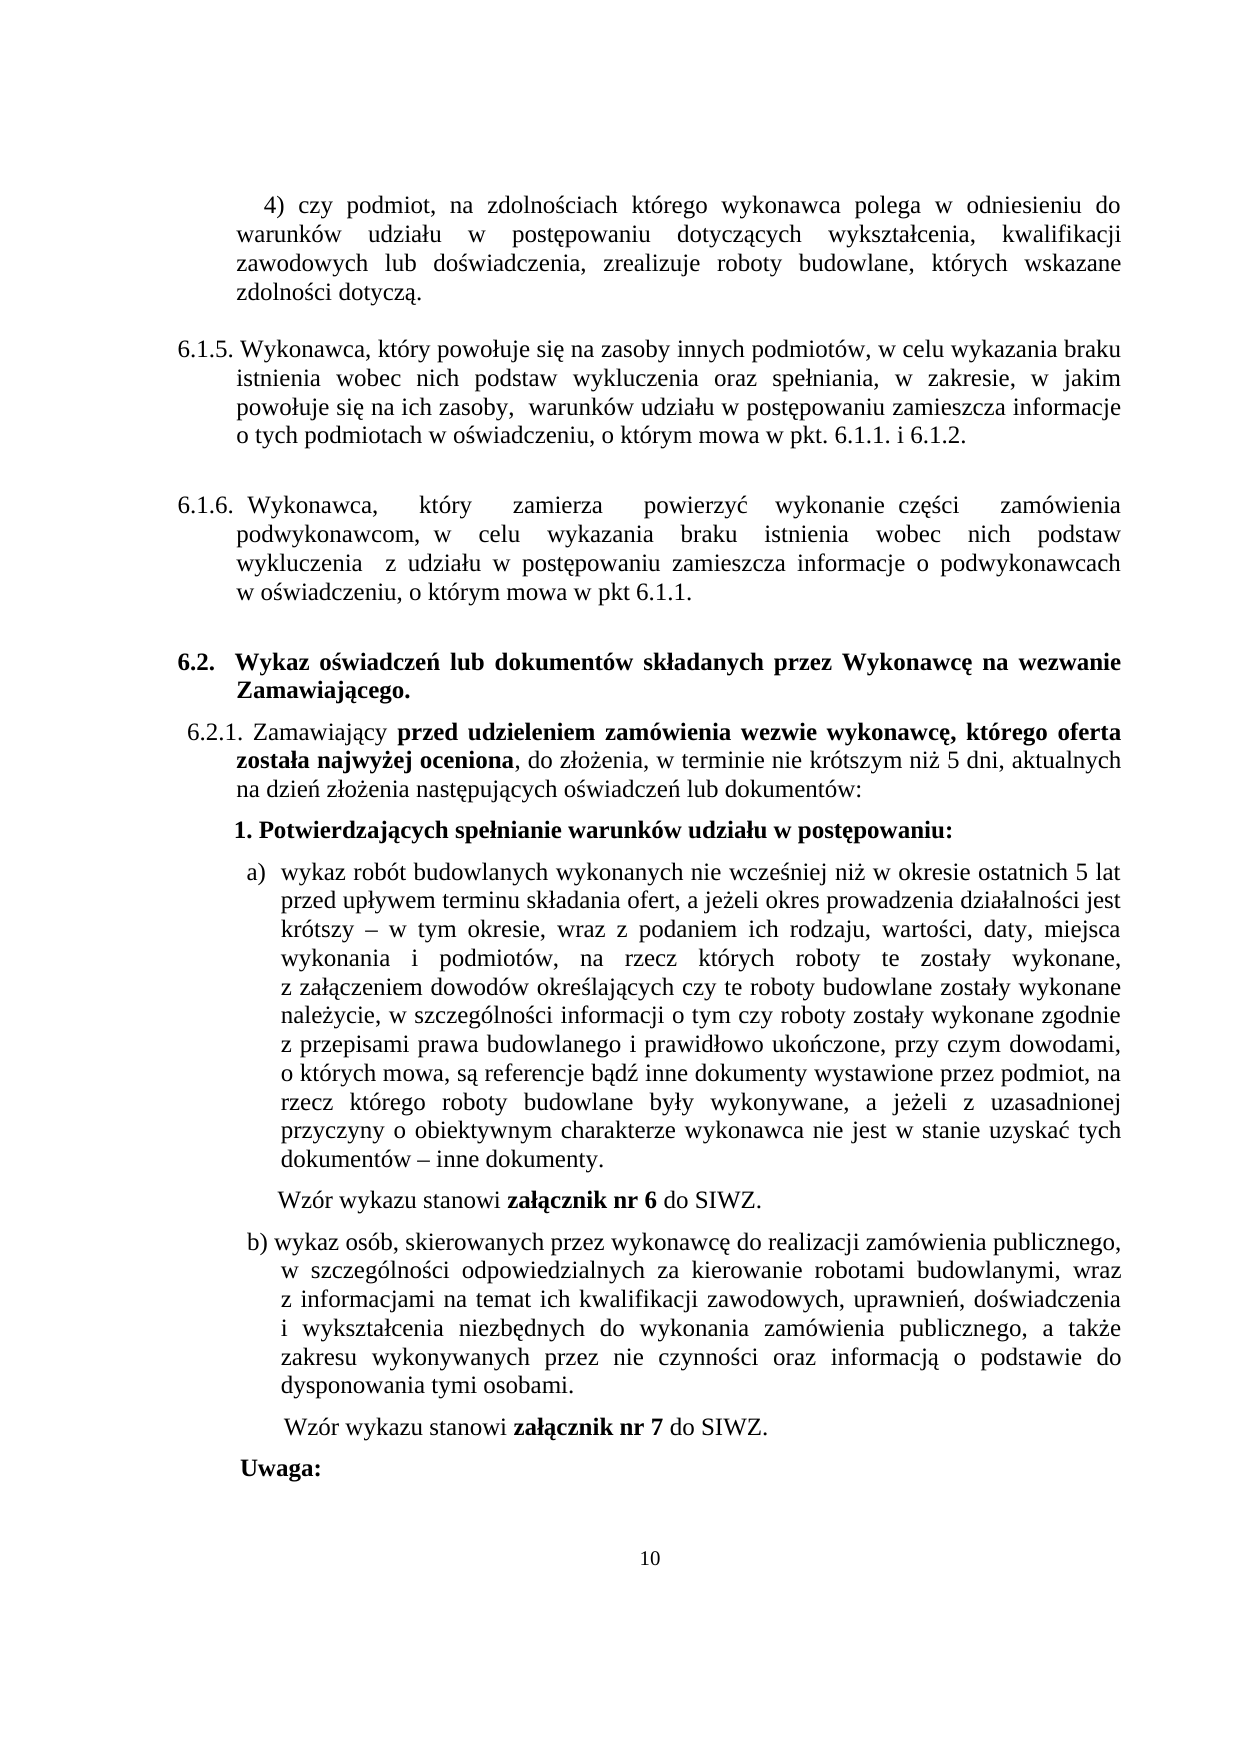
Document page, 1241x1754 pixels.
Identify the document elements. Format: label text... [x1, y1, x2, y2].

text b) wykaz osób, skierowanych przez wykonawcę do realizacji zamówienia publicznego, w szczególności odpowiedzialnych za kierowanie robotami budowlanymi, wraz z informacjami na temat ich kwalifikacji zawodowych, uprawnień, doświadczenia i wykształcenia niezbędnych do wykonania zamówienia publicznego, a także zakresu wykonywanych przez nie czynności oraz informacją o podstawie do dysponowania tymi osobami. [221, 1227, 1122, 1399]
text 1. Potwierdzających spełnianie warunków udziału w postępowaniu: [177, 815, 1122, 844]
text 6.2.1. Zamawiający przed udzieleniem zamówienia wezwie wykonawcę, którego oferta została najwyżej oceniona, do złożenia, w terminie nie krótszym niż 5 dni, aktualnych na dzień złożenia następujących oświadczeń lub dokumentów: [177, 717, 1122, 803]
text 6.2. Wykaz oświadczeń lub dokumentów składanych przez Wykonawcę na wezwanie Zamawiającego. [177, 647, 1122, 704]
text Wzór wykazu stanowi załącznik nr 6 do SIWZ. [177, 1185, 1122, 1214]
text 6.1.5. Wykonawca, który powołuje się na zasoby innych podmiotów, w celu wykazania braku istnienia wobec nich podstaw wykluczenia oraz spełniania, w zakresie, w jakim powołuje się na ich zasoby, warunków udziału w postępowaniu zamieszcza informacje o tych podmiotach w oświadczeniu, o którym mowa w pkt. 6.1.1. i 6.1.2. [177, 334, 1122, 449]
text a) wykaz robót budowlanych wykonanych nie wcześniej niż w okresie ostatnich 5 lat przed upływem terminu składania ofert, a jeżeli okres prowadzenia działalności jest krótszy – w tym okresie, wraz z podaniem ich rodzaju, wartości, daty, miejsca wykonania i podmiotów, na rzecz których roboty te zostały wykonane, z załączeniem dowodów określających czy te roboty budowlane zostały wykonane należycie, w szczególności informacji o tym czy roboty zostały wykonane zgodnie z przepisami prawa budowlanego i prawidłowo ukończone, przy czym dowodami, o których mowa, są referencje bądź inne dokumenty wystawione przez podmiot, na rzecz którego roboty budowlane były wykonywane, a jeżeli z uzasadnionej przyczyny o obiektywnym charakterze wykonawca nie jest w stanie uzyskać tych dokumentów – inne dokumenty. [221, 857, 1122, 1173]
text Uwaga: [177, 1453, 1122, 1482]
text 4) czy podmiot, na zdolnościach którego wykonawca polega w odniesieniu do warunków udziału w postępowaniu dotyczących wykształcenia, kwalifikacji zawodowych lub doświadczenia, zrealizuje roboty budowlane, których wskazane zdolności dotyczą. [236, 190, 1122, 305]
text Wzór wykazu stanowi załącznik nr 7 do SIWZ. [177, 1412, 1122, 1440]
text 6.1.6. Wykonawca, który zamierza powierzyć wykonanie części zamówienia podwykonawcom, w celu wykazania braku istnienia wobec nich podstaw wykluczenia z udziału w postępowaniu zamieszcza informacje o podwykonawcach w oświadczeniu, o którym mowa w pkt 6.1.1. [177, 490, 1122, 605]
